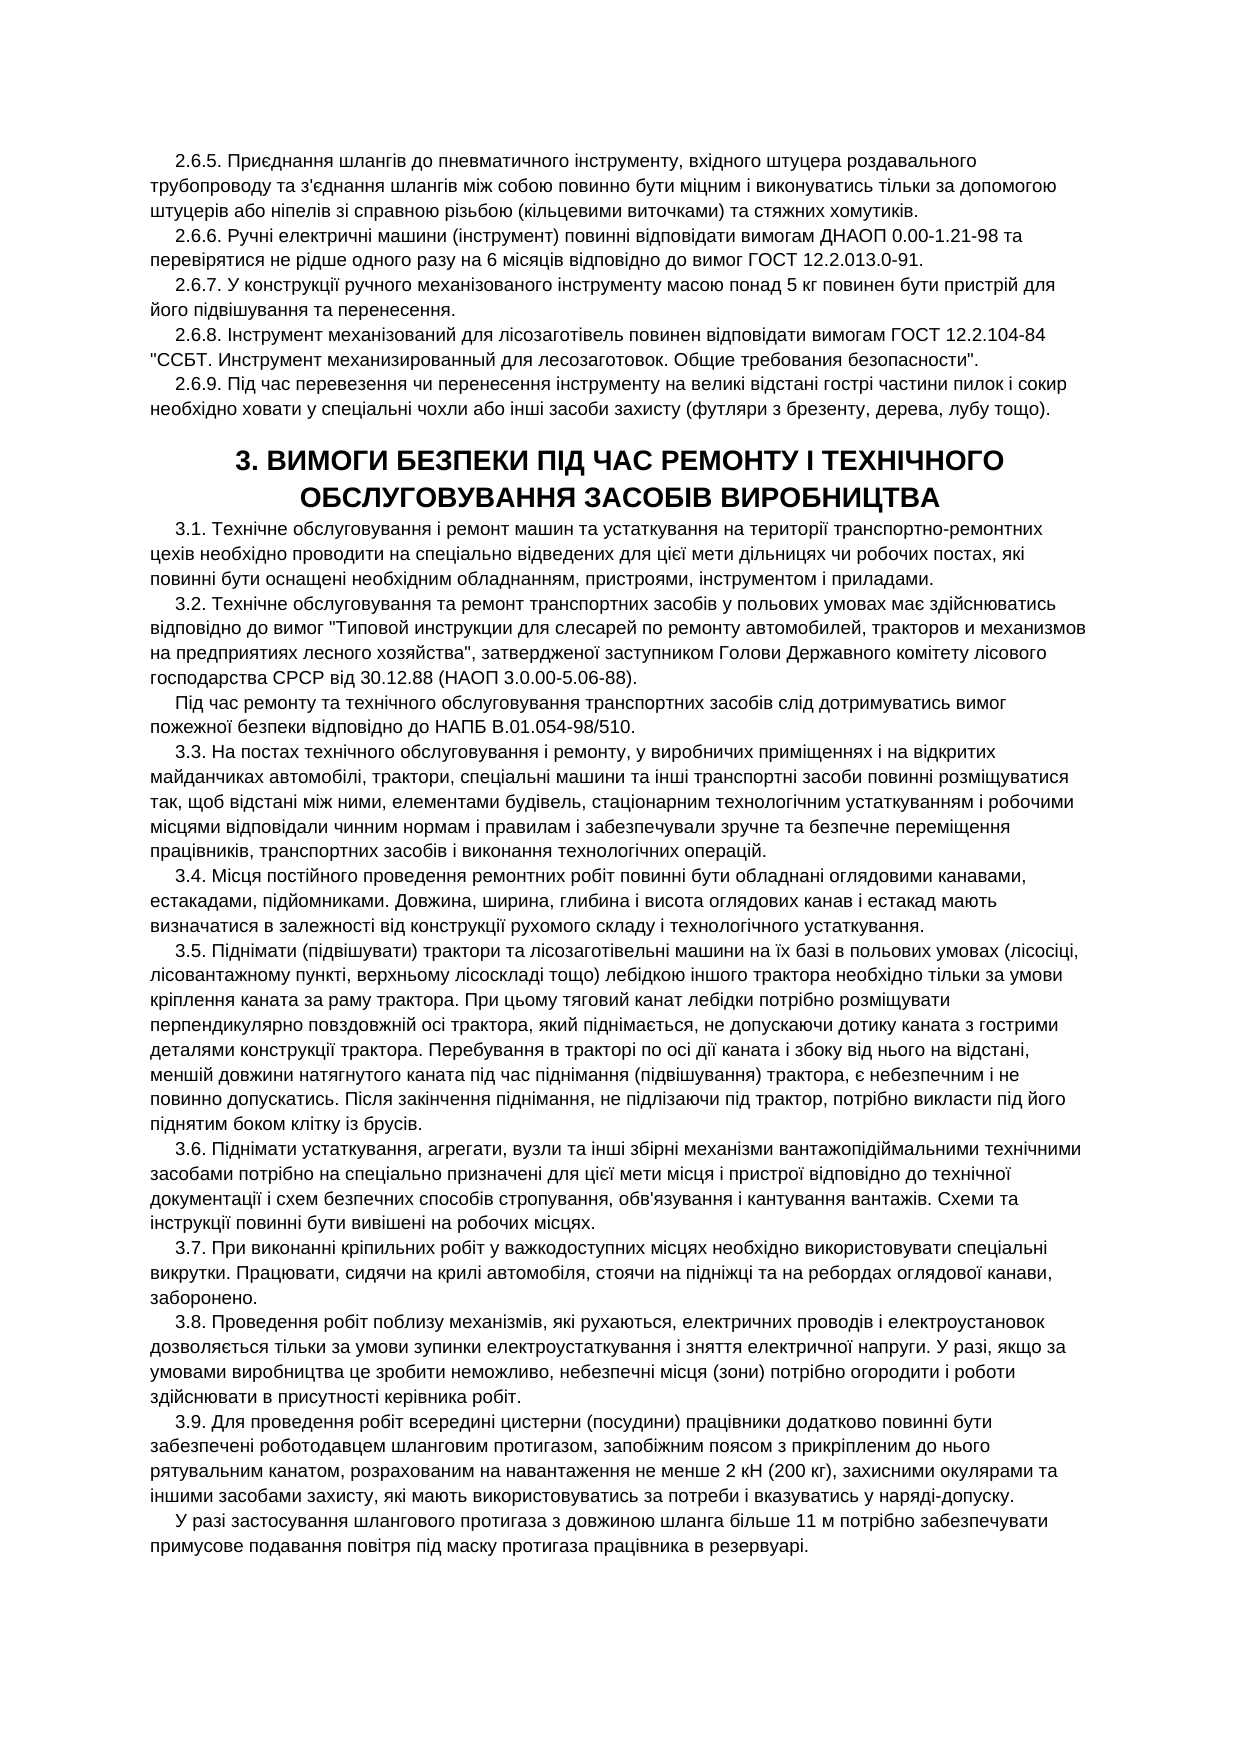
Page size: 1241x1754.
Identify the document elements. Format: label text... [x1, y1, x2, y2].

text 3.7. При виконанні кріпильних робіт у важкодоступних місцях необхідно використовувати спеціальні викрутки. Працювати, сидячи на крилі автомобіля, стоячи на підніжці та на ребордах оглядової канави, заборонено. [150, 1237, 1090, 1308]
text У разі застосування шлангового протигаза з довжиною шланга більше 11 м потрібно забезпечувати примусове подавання повітря під маску протигаза працівника в резервуарі. [150, 1509, 1090, 1556]
text 2.6.8. Інструмент механізований для лісозаготівель повинен відповідати вимогам ГОСТ 12.2.104-84 "ССБТ. Инструмент механизированный для лесозаготовок. Общие требования безопасности". [150, 323, 1090, 370]
text 2.6.7. У конструкції ручного механізованого інструменту масою понад 5 кг повинен бути пристрій для його підвішування та перенесення. [150, 274, 1090, 320]
text 2.6.6. Ручні електричні машини (інструмент) повинні відповідати вимогам ДНАОП 0.00-1.21-98 та перевірятися не рідше одного разу на 6 місяців відповідно до вимог ГОСТ 12.2.013.0-91. [150, 224, 1090, 271]
text 3.5. Піднімати (підвішувати) трактори та лісозаготівельні машини на їх базі в польових умовах (лісосіці, лісовантажному пункті, верхньому лісоскладі тощо) лебідкою іншого трактора необхідно тільки за умови кріплення каната за раму трактора. При цьому тяговий канат лебідки потрібно розміщувати перпендикулярно повздовжній осі трактора, який піднімається, не допускаючи дотику каната з гострими деталями конструкції трактора. Перебування в тракторі по осі дії каната і збоку від нього на відстані, меншій довжини натягнутого каната під час піднімання (підвішування) трактора, є небезпечним і не повинно допускатись. Після закінчення піднімання, не підлізаючи під трактор, потрібно викласти під його піднятим боком клітку із брусів. [150, 939, 1090, 1134]
text Під час ремонту та технічного обслуговування транспортних засобів слід дотримуватись вимог пожежної безпеки відповідно до НАПБ В.01.054-98/510. [150, 691, 1090, 738]
text 3.2. Технічне обслуговування та ремонт транспортних засобів у польових умовах має здійснюватись відповідно до вимог "Типовой инструкции для слесарей по ремонту автомобилей, тракторов и механизмов на предприятиях лесного хозяйства", затвердженої заступником Голови Державного комітету лісового господарства СРСР від 30.12.88 (НАОП 3.0.00-5.06-88). [150, 592, 1090, 688]
text 3.9. Для проведення робіт всередині цистерни (посудини) працівники додатково повинні бути забезпечені роботодавцем шланговим протигазом, запобіжним поясом з прикріпленим до нього рятувальним канатом, розрахованим на навантаження не менше 2 кН (200 кг), захисними окулярами та іншими засобами захисту, які мають використовуватись за потреби і вказуватись у наряді-допуску. [150, 1410, 1090, 1506]
subtitle 3. ВИМОГИ БЕЗПЕКИ ПІД ЧАС РЕМОНТУ І ТЕХНІЧНОГО ОБСЛУГОВУВАННЯ ЗАСОБІВ ВИРОБНИЦТВА [150, 443, 1090, 513]
text 3.8. Проведення робіт поблизу механізмів, які рухаються, електричних проводів і електроустановок дозволяється тільки за умови зупинки електроустаткування і зняття електричної напруги. У разі, якщо за умовами виробництва це зробити неможливо, небезпечні місця (зони) потрібно огородити і роботи здійснювати в присутності керівника робіт. [150, 1311, 1090, 1407]
text 2.6.9. Під час перевезення чи перенесення інструменту на великі відстані гострі частини пилок і сокир необхідно ховати у спеціальні чохли або інші засоби захисту (футляри з брезенту, дерева, лубу тощо). [150, 373, 1090, 419]
text 2.6.5. Приєднання шлангів до пневматичного інструменту, вхідного штуцера роздавального трубопроводу та з'єднання шлангів між собою повинно бути міцним і виконуватись тільки за допомогою штуцерів або ніпелів зі справною різьбою (кільцевими виточками) та стяжних хомутиків. [150, 150, 1090, 221]
text 3.6. Піднімати устаткування, агрегати, вузли та інші збірні механізми вантажопідіймальними технічними засобами потрібно на спеціально призначені для цієї мети місця і пристрої відповідно до технічної документації і схем безпечних способів стропування, обв'язування і кантування вантажів. Схеми та інструкції повинні бути вивішені на робочих місцях. [150, 1138, 1090, 1234]
text 3.1. Технічне обслуговування і ремонт машин та устаткування на території транспортно-ремонтних цехів необхідно проводити на спеціально відведених для цієї мети дільницях чи робочих постах, які повинні бути оснащені необхідним обладнанням, пристроями, інструментом і приладами. [150, 518, 1090, 589]
text 3.3. На постах технічного обслуговування і ремонту, у виробничих приміщеннях і на відкритих майданчиках автомобілі, трактори, спеціальні машини та інші транспортні засоби повинні розміщуватися так, щоб відстані між ними, елементами будівель, стаціонарним технологічним устаткуванням і робочими місцями відповідали чинним нормам і правилам і забезпечували зручне та безпечне переміщення працівників, транспортних засобів і виконання технологічних операцій. [150, 741, 1090, 862]
text 3.4. Місця постійного проведення ремонтних робіт повинні бути обладнані оглядовими канавами, естакадами, підйомниками. Довжина, ширина, глибина і висота оглядових канав і естакад мають визначатися в залежності від конструкції рухомого складу і технологічного устаткування. [150, 865, 1090, 936]
